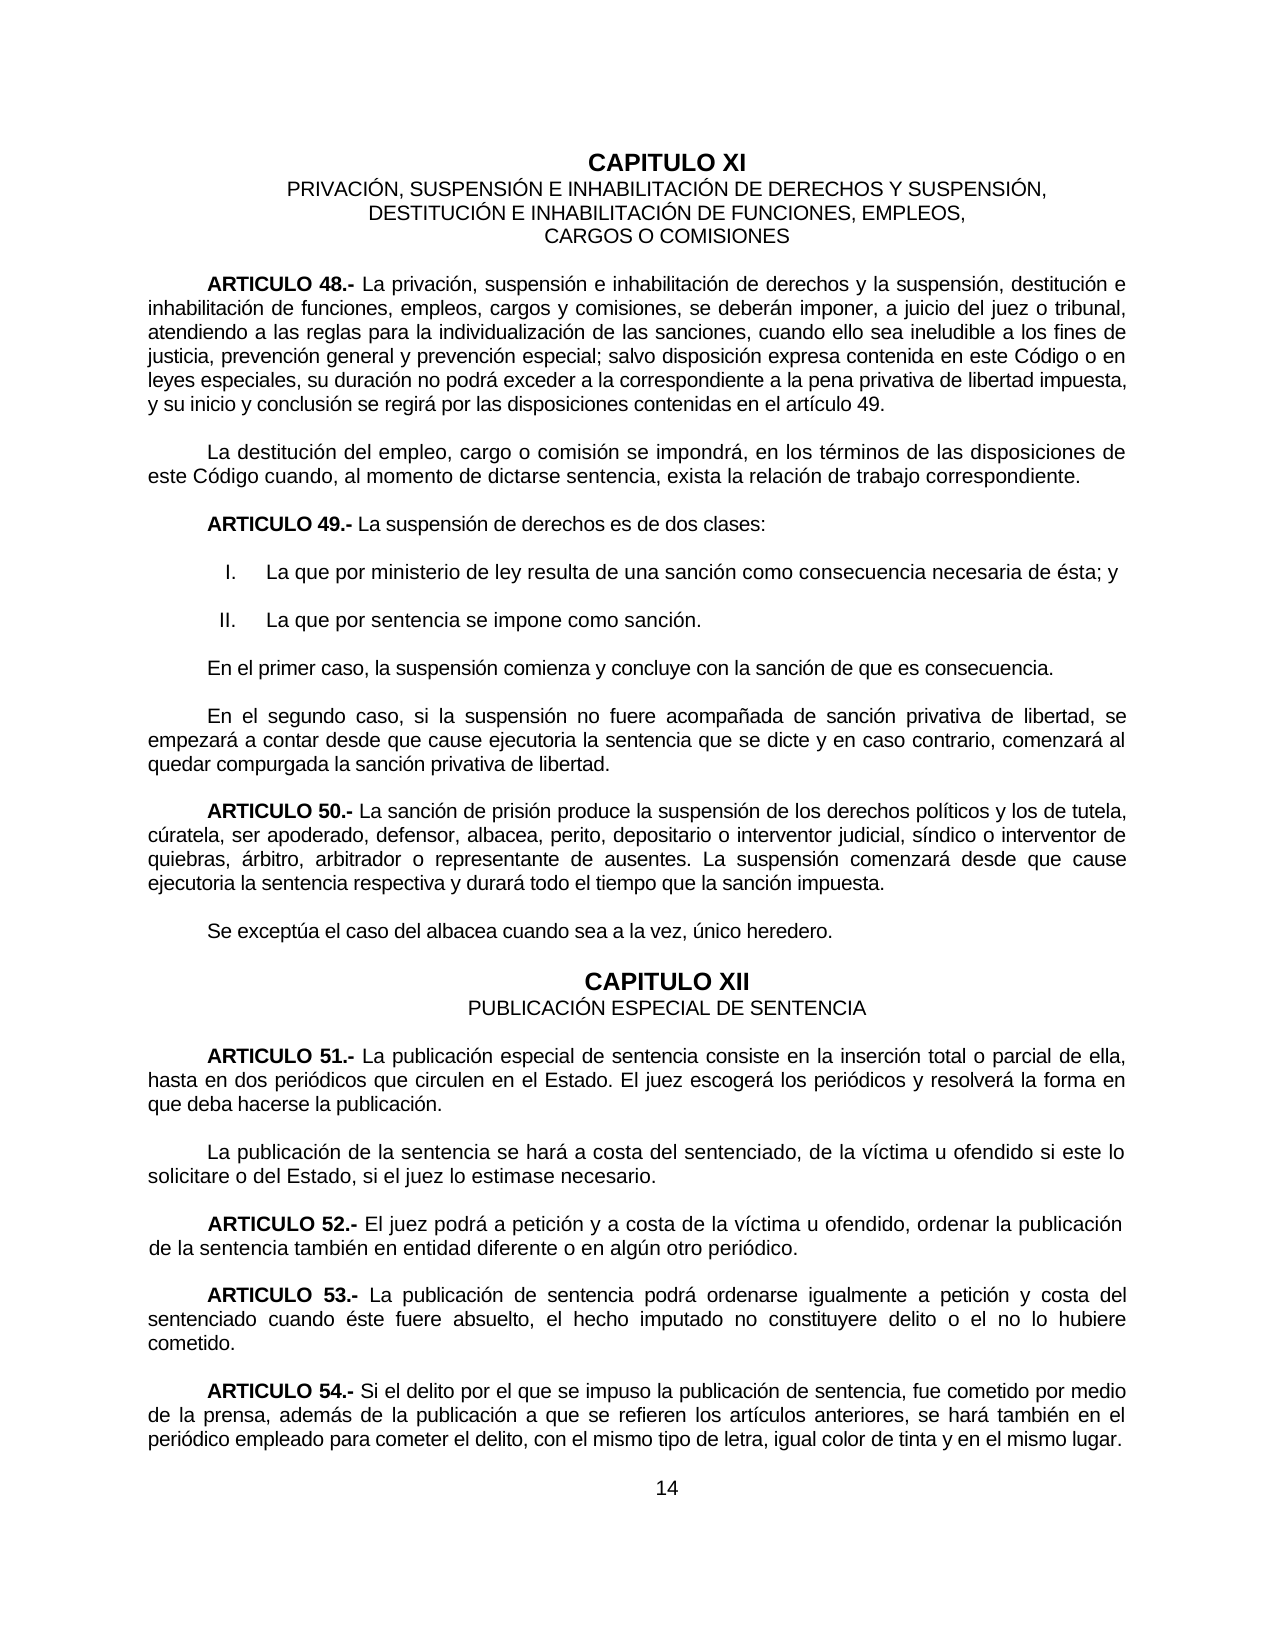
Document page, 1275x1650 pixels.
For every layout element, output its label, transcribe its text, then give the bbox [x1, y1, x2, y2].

text En el segundo caso, si la suspensión no fuere acompañada de sanción privativa de libertad, se empezará a contar desde que cause ejecutoria la sentencia que se dicte y en caso contrario, comenzará al quedar compurgada la sanción privativa de libertad. [148, 703, 1127, 775]
text ARTICULO 54.- Si el delito por el que se impuso la publicación de sentencia, fue cometido por medio de la prensa, además de la publicación a que se refieren los artículos anteriores, se hará también en el periódico empleado para cometer el delito, con el mismo tipo de letra, igual color de tinta y en el mismo lugar. [148, 1379, 1127, 1451]
text ARTICULO 52.- El juez podrá a petición y a costa de la víctima u ofendido, ordenar la publicación de la sentencia también en entidad diferente o en algún otro periódico. [148, 1211, 1124, 1259]
text ARTICULO 53.- La publicación de sentencia podrá ordenarse igualmente a petición y costa del sentenciado cuando éste fuere absuelto, el hecho imputado no constituyere delito o el no lo hubiere cometido. [148, 1283, 1127, 1355]
subtitle DESTITUCIÓN E INHABILITACIÓN DE FUNCIONES, EMPLEOS, [148, 200, 1127, 224]
text Se exceptúa el caso del albacea cuando sea a la vez, único heredero. [148, 919, 1127, 943]
text La destitución del empleo, cargo o comisión se impondrá, en los términos de las disposiciones de este Código cuando, al momento de dictarse sentencia, exista la relación de trabajo correspondiente. [148, 440, 1127, 488]
text ARTICULO 48.- La privación, suspensión e inhabilitación de derechos y la suspensión, destitución e inhabilitación de funciones, empleos, cargos y comisiones, se deberán imponer, a juicio del juez o tribunal, atendiendo a las reglas para la individualización de las sanciones, cuando ello sea ineludible a los fines de justicia, prevención general y prevención especial; salvo disposición expresa contenida en este Código o en leyes especiales, su duración no podrá exceder a la correspondiente a la pena privativa de libertad impuesta, y su inicio y conclusión se regirá por las disposiciones contenidas en el artículo 49. [148, 272, 1127, 416]
text ARTICULO 50.- La sanción de prisión produce la suspensión de los derechos políticos y los de tutela, cúratela, ser apoderado, defensor, albacea, perito, depositario o interventor judicial, síndico o interventor de quiebras, árbitro, arbitrador o representante de ausentes. La suspensión comenzará desde que cause ejecutoria la sentencia respectiva y durará todo el tiempo que la sanción impuesta. [148, 799, 1127, 895]
text En el primer caso, la suspensión comienza y concluye con la sanción de que es consecuencia. [148, 656, 1127, 679]
subtitle PRIVACIÓN, SUSPENSIÓN E INHABILITACIÓN DE DERECHOS Y SUSPENSIÓN, [148, 176, 1127, 200]
text La publicación de la sentencia se hará a costa del sentenciado, de la víctima u ofendido si este lo solicitare o del Estado, si el juez lo estimase necesario. [148, 1139, 1127, 1187]
subtitle CARGOS O COMISIONES [148, 224, 1127, 248]
subtitle CAPITULO XI [148, 148, 1127, 176]
text ARTICULO 49.- La suspensión de derechos es de dos clases: [148, 512, 1127, 536]
list La que por ministerio de ley resulta de una sanción como consecuencia necesaria de ésta; y [236, 560, 1127, 584]
subtitle CAPITULO XII [148, 967, 1127, 996]
text ARTICULO 51.- La publicación especial de sentencia consiste en la inserción total o parcial de ella, hasta en dos periódicos que circulen en el Estado. El juez escogerá los periódicos y resolverá la forma en que deba hacerse la publicación. [148, 1044, 1127, 1116]
subtitle PUBLICACIÓN ESPECIAL DE SENTENCIA [148, 996, 1127, 1020]
list La que por sentencia se impone como sanción. [236, 608, 1127, 632]
